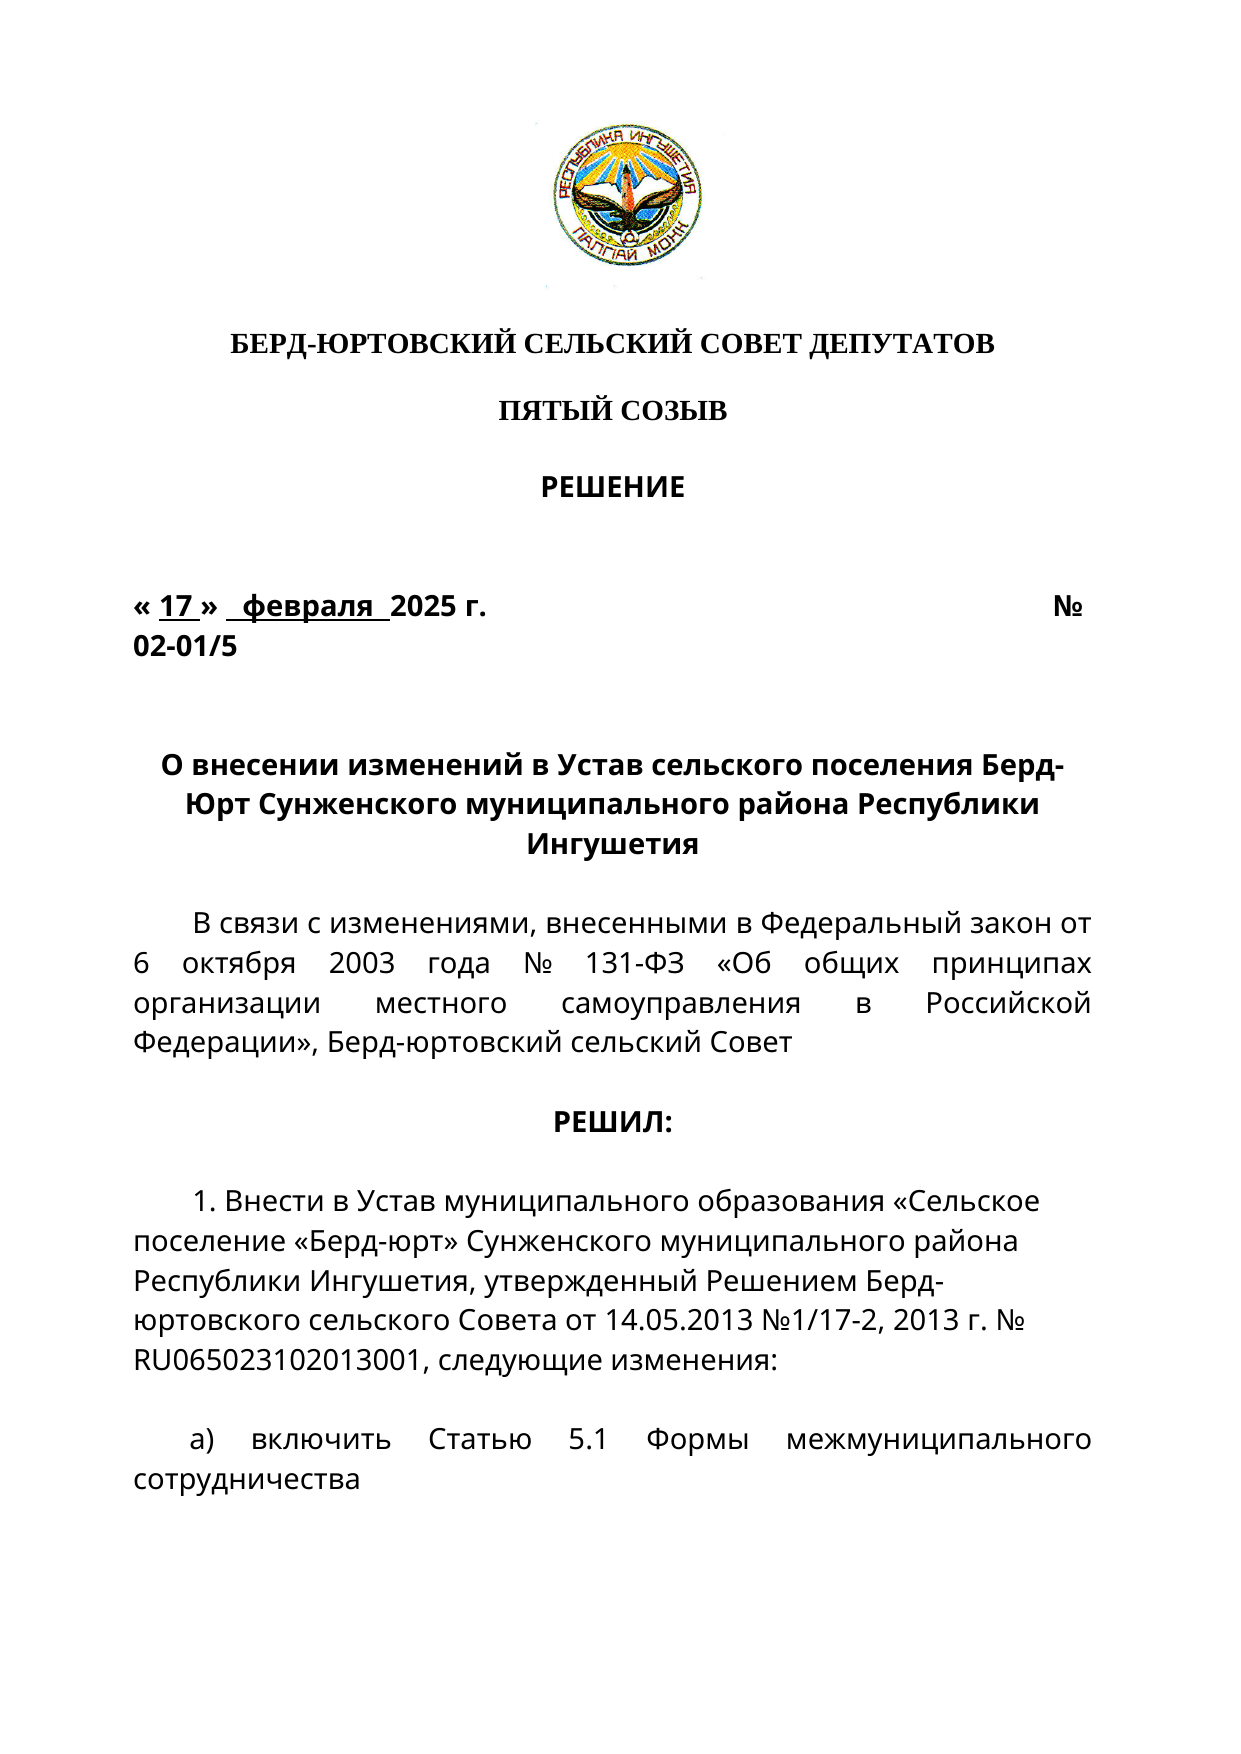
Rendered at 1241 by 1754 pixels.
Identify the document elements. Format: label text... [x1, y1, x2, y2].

text РЕШИЛ: [133, 1101, 1092, 1141]
text « 17 » февраля 2025 г. № 02-01/5 [133, 585, 1092, 664]
text ПЯТЫЙ СОЗЫВ [133, 393, 1092, 426]
text В связи с изменениями, внесенными в Федеральный закон от 6 октября 2003 года № 131-ФЗ «Об общих принципах организации местного самоуправления в Российской Федерации», Берд-юртовский сельский Совет [133, 903, 1092, 1061]
text БЕРД-ЮРТОВСКИЙ СЕЛЬСКИЙ СОВЕТ ДЕПУТАТОВ [133, 326, 1092, 359]
text а) включить Статью 5.1 Формы межмуниципального сотрудничества [133, 1418, 1092, 1498]
text РЕШЕНИЕ [133, 466, 1092, 506]
picture [520, 102, 750, 293]
text О внесении изменений в Устав сельского поселения Берд-Юрт Сунженского муниципального района Республики Ингушетия [133, 744, 1092, 863]
text 1. Внести в Устав муниципального образования «Сельское поселение «Берд-юрт» Сунженского муниципального района Республики Ингушетия, утвержденный Решением Берд-юртовского сельского Совета от 14.05.2013 №1/17-2, 2013 г. № RU065023102013001, следующие изменения: [133, 1180, 1092, 1379]
